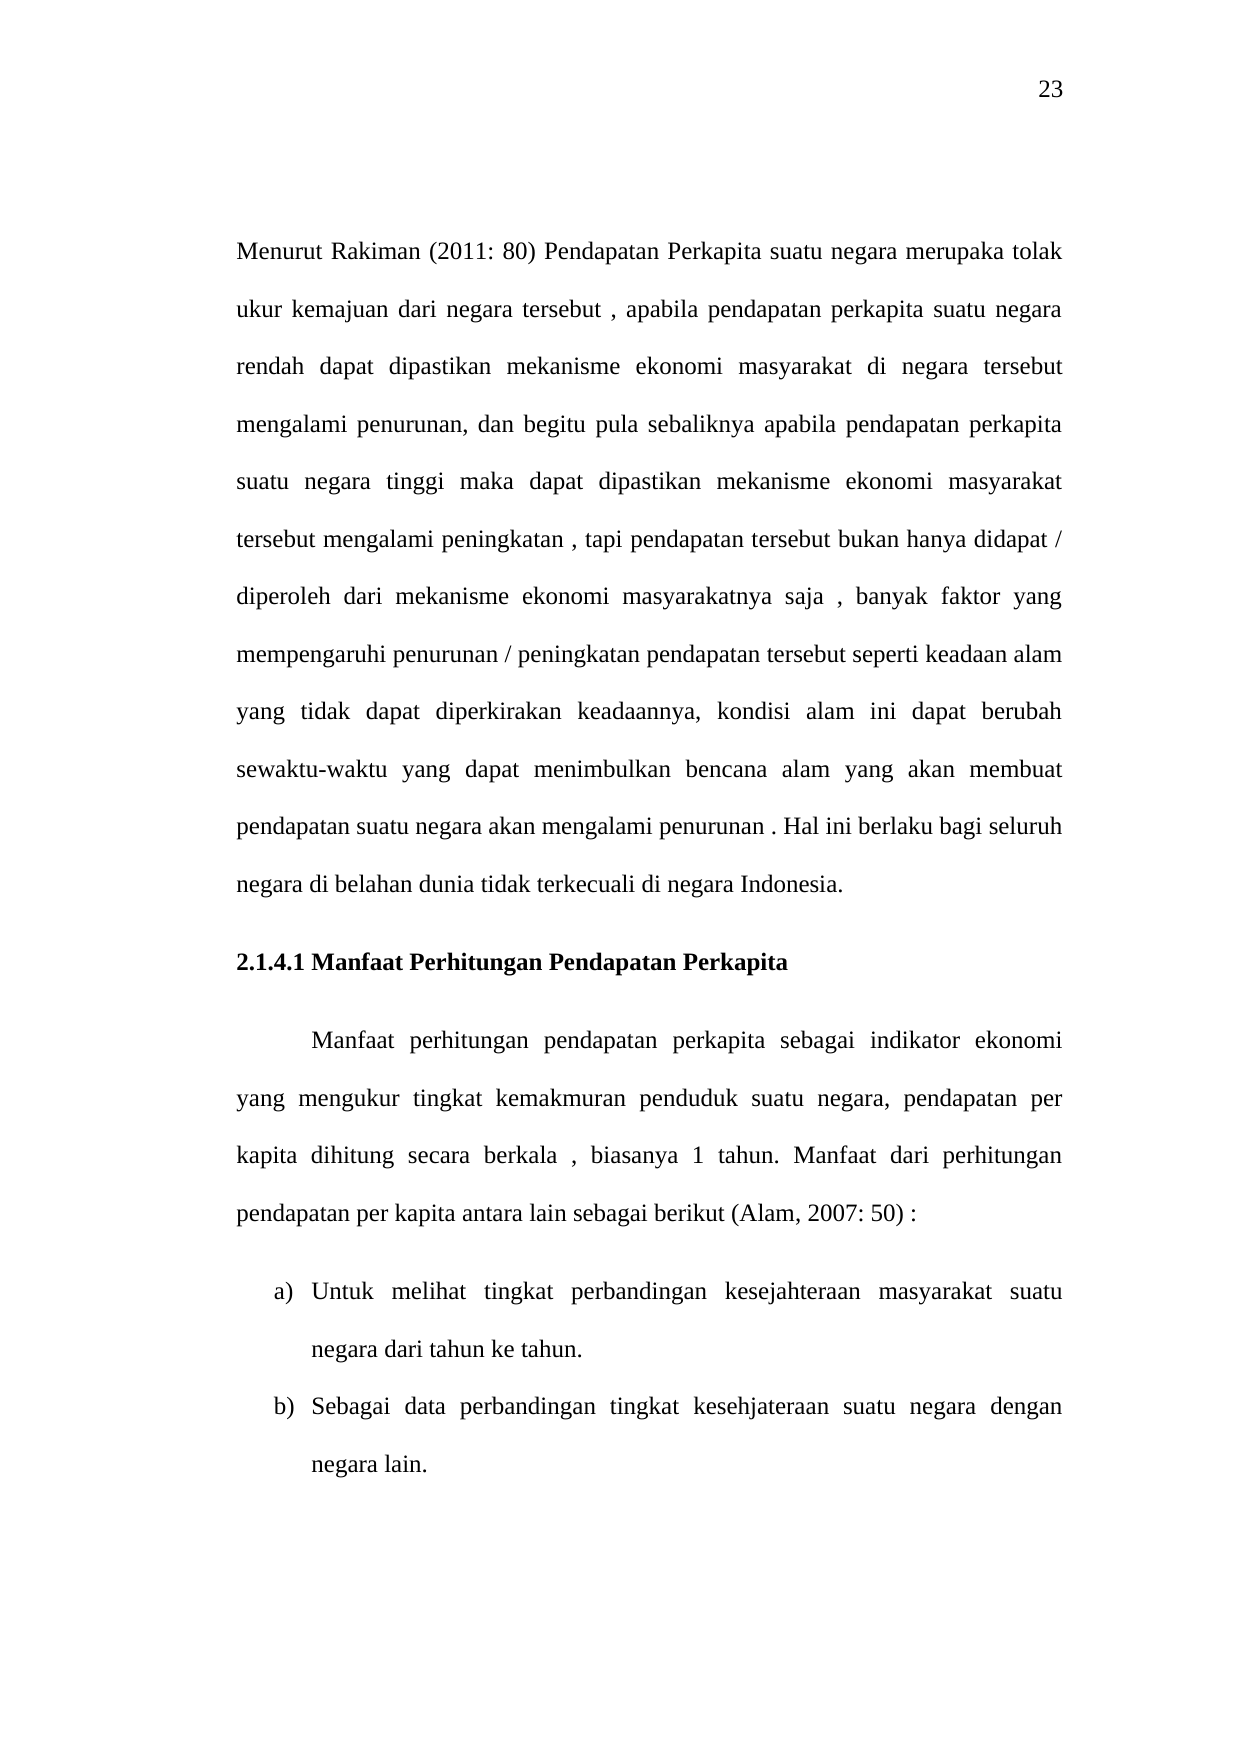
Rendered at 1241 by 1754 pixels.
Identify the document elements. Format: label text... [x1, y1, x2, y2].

list Untuk melihat tingkat perbandingan kesejahteraan masyarakat suatu negara dari tahun ke tahun. [274, 1276, 1063, 1362]
text Manfaat perhitungan pendapatan perkapita sebagai indikator ekonomi yang mengukur tingkat kemakmuran penduduk suatu negara, pendapatan per kapita dihitung secara berkala , biasanya 1 tahun. Manfaat dari perhitungan pendapatan per kapita antara lain sebagai berikut (Alam, 2007: 50) : [236, 1025, 1063, 1227]
list Sebagai data perbandingan tingkat kesehjateraan suatu negara dengan negara lain. [274, 1391, 1063, 1477]
list Manfaat Perhitungan Pendapatan Perkapita [236, 947, 1063, 976]
text Menurut Rakiman (2011: 80) Pendapatan Perkapita suatu negara merupaka tolak ukur kemajuan dari negara tersebut , apabila pendapatan perkapita suatu negara rendah dapat dipastikan mekanisme ekonomi masyarakat di negara tersebut mengalami penurunan, dan begitu pula sebaliknya apabila pendapatan perkapita suatu negara tinggi maka dapat dipastikan mekanisme ekonomi masyarakat tersebut mengalami peningkatan , tapi pendapatan tersebut bukan hanya didapat / diperoleh dari mekanisme ekonomi masyarakatnya saja , banyak faktor yang mempengaruhi penurunan / peningkatan pendapatan tersebut seperti keadaan alam yang tidak dapat diperkirakan keadaannya, kondisi alam ini dapat berubah sewaktu-waktu yang dapat menimbulkan bencana alam yang akan membuat pendapatan suatu negara akan mengalami penurunan . Hal ini berlaku bagi seluruh negara di belahan dunia tidak terkecuali di negara Indonesia. [236, 236, 1063, 897]
